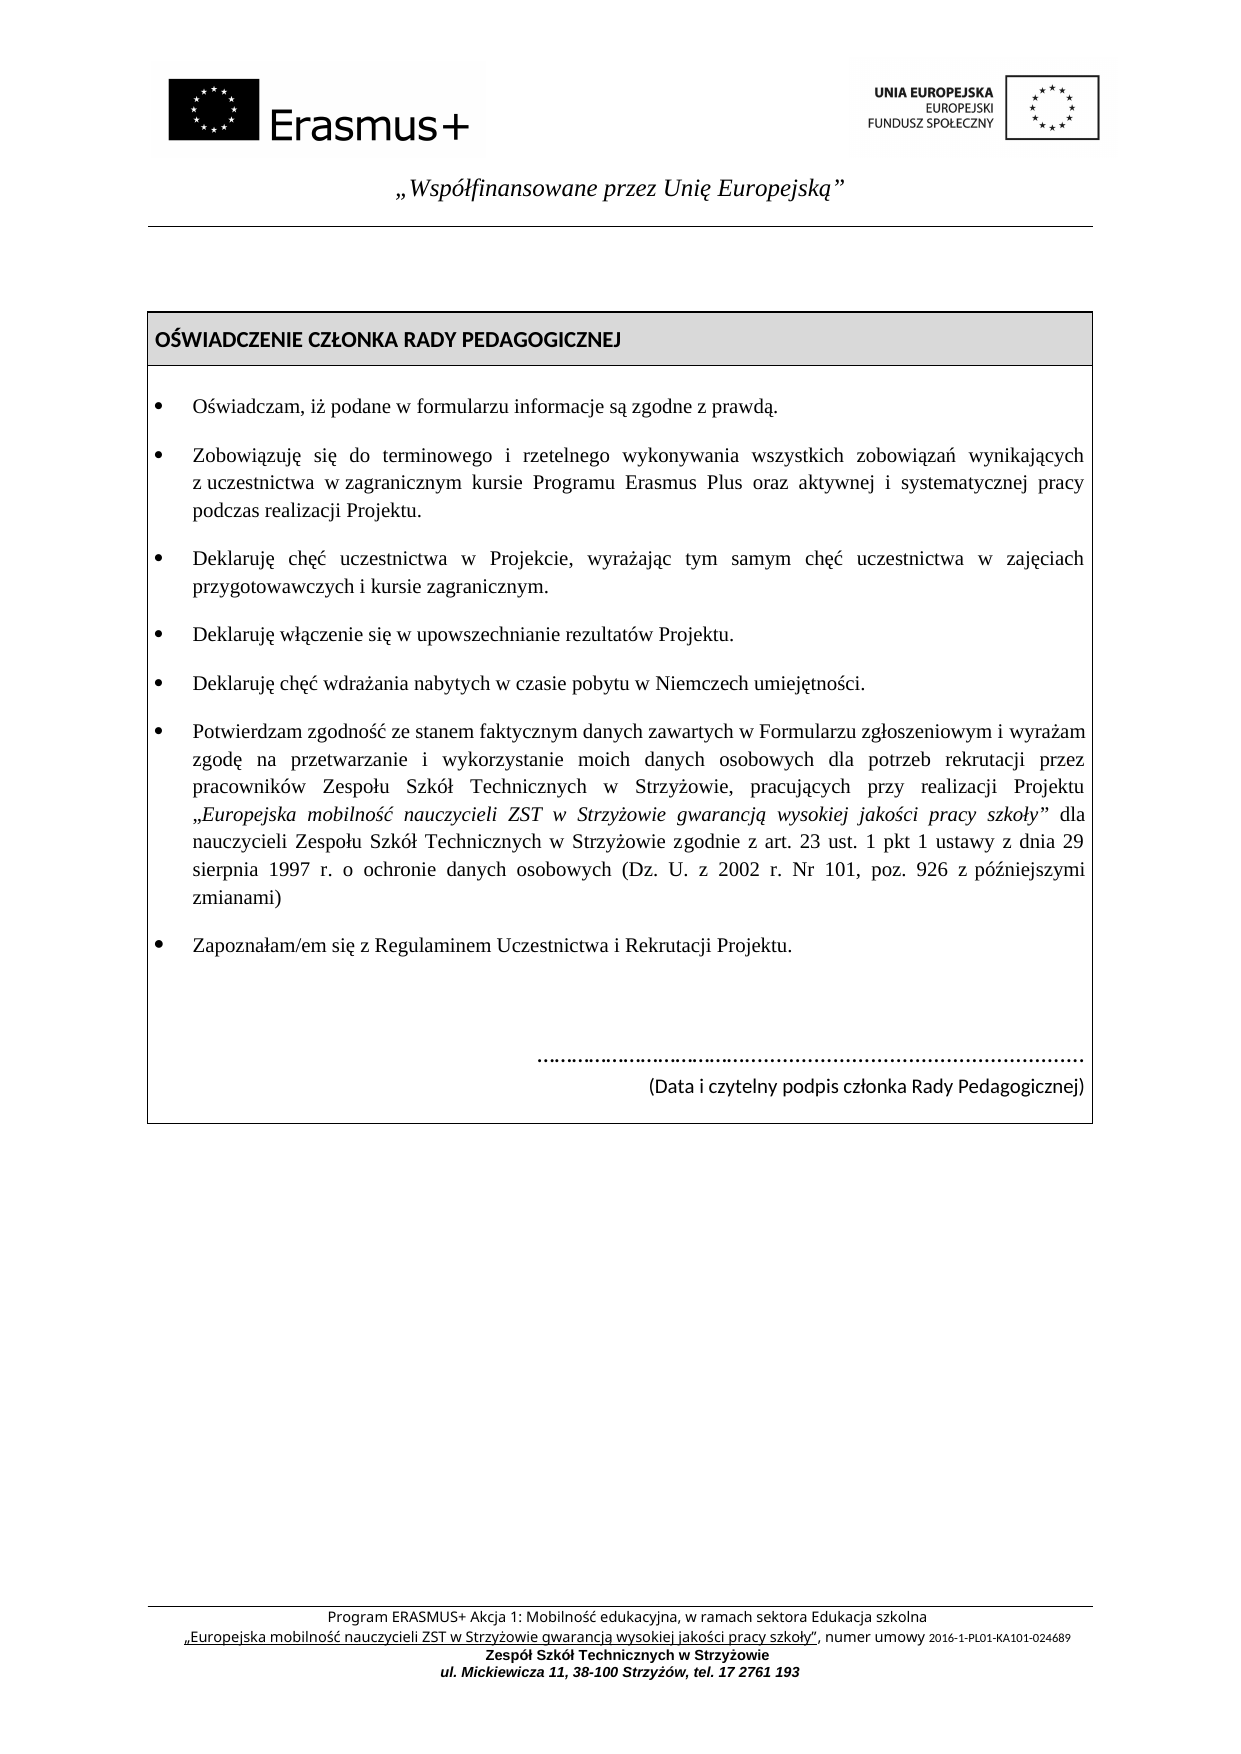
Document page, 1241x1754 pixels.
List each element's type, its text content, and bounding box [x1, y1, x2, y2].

table_header OŚWIADCZENIE CZŁONKA RADY PEDAGOGICZNEJ [148, 313, 1092, 365]
picture [849, 57, 1118, 158]
picture [151, 61, 486, 158]
table_cell Oświadczam, iż podane w formularzu informacje są zgodne z prawdą. Zobowiązuję się do terminowego i rzetelnego wykonywania wszystkich zobowiązań wynikających z uczestnictwa w zagranicznym kursie Programu Erasmus Plus oraz aktywnej i systematycznej pracy podczas realizacji Projektu. Deklaruję chęć uczestnictwa w Projekcie, wyrażając tym samym chęć uczestnictwa w zajęciach przygotowawczych i kursie zagranicznym. Deklaruję włączenie się w upowszechnianie rezultatów Projektu. Deklaruję chęć wdrażania nabytych w czasie pobytu w Niemczech umiejętności. Potwierdzam zgodność ze stanem faktycznym danych zawartych w Formularzu zgłoszeniowym i wyrażam zgodę na przetwarzanie i wykorzystanie moich danych osobowych dla potrzeb rekrutacji przez pracowników Zespołu Szkół Technicznych w Strzyżowie, pracujących przy realizacji Projektu „Europejska mobilność nauczycieli ZST w Strzyżowie gwarancją wysokiej jakości pracy szkoły” dla nauczycieli Zespołu Szkół Technicznych w Strzyżowie zgodnie z art. 23 ust. 1 pkt 1 ustawy z dnia 29 sierpnia 1997 r. o ochronie danych osobowych (Dz. U. z 2002 r. Nr 101, poz. 926 z późniejszymi zmianami) Zapoznałam/em się z Regulaminem Uczestnictwa i Rekrutacji Projektu. ………………………………...................................................... (Data i czytelny podpis członka Rady Pedagogicznej) [148, 366, 1092, 1123]
